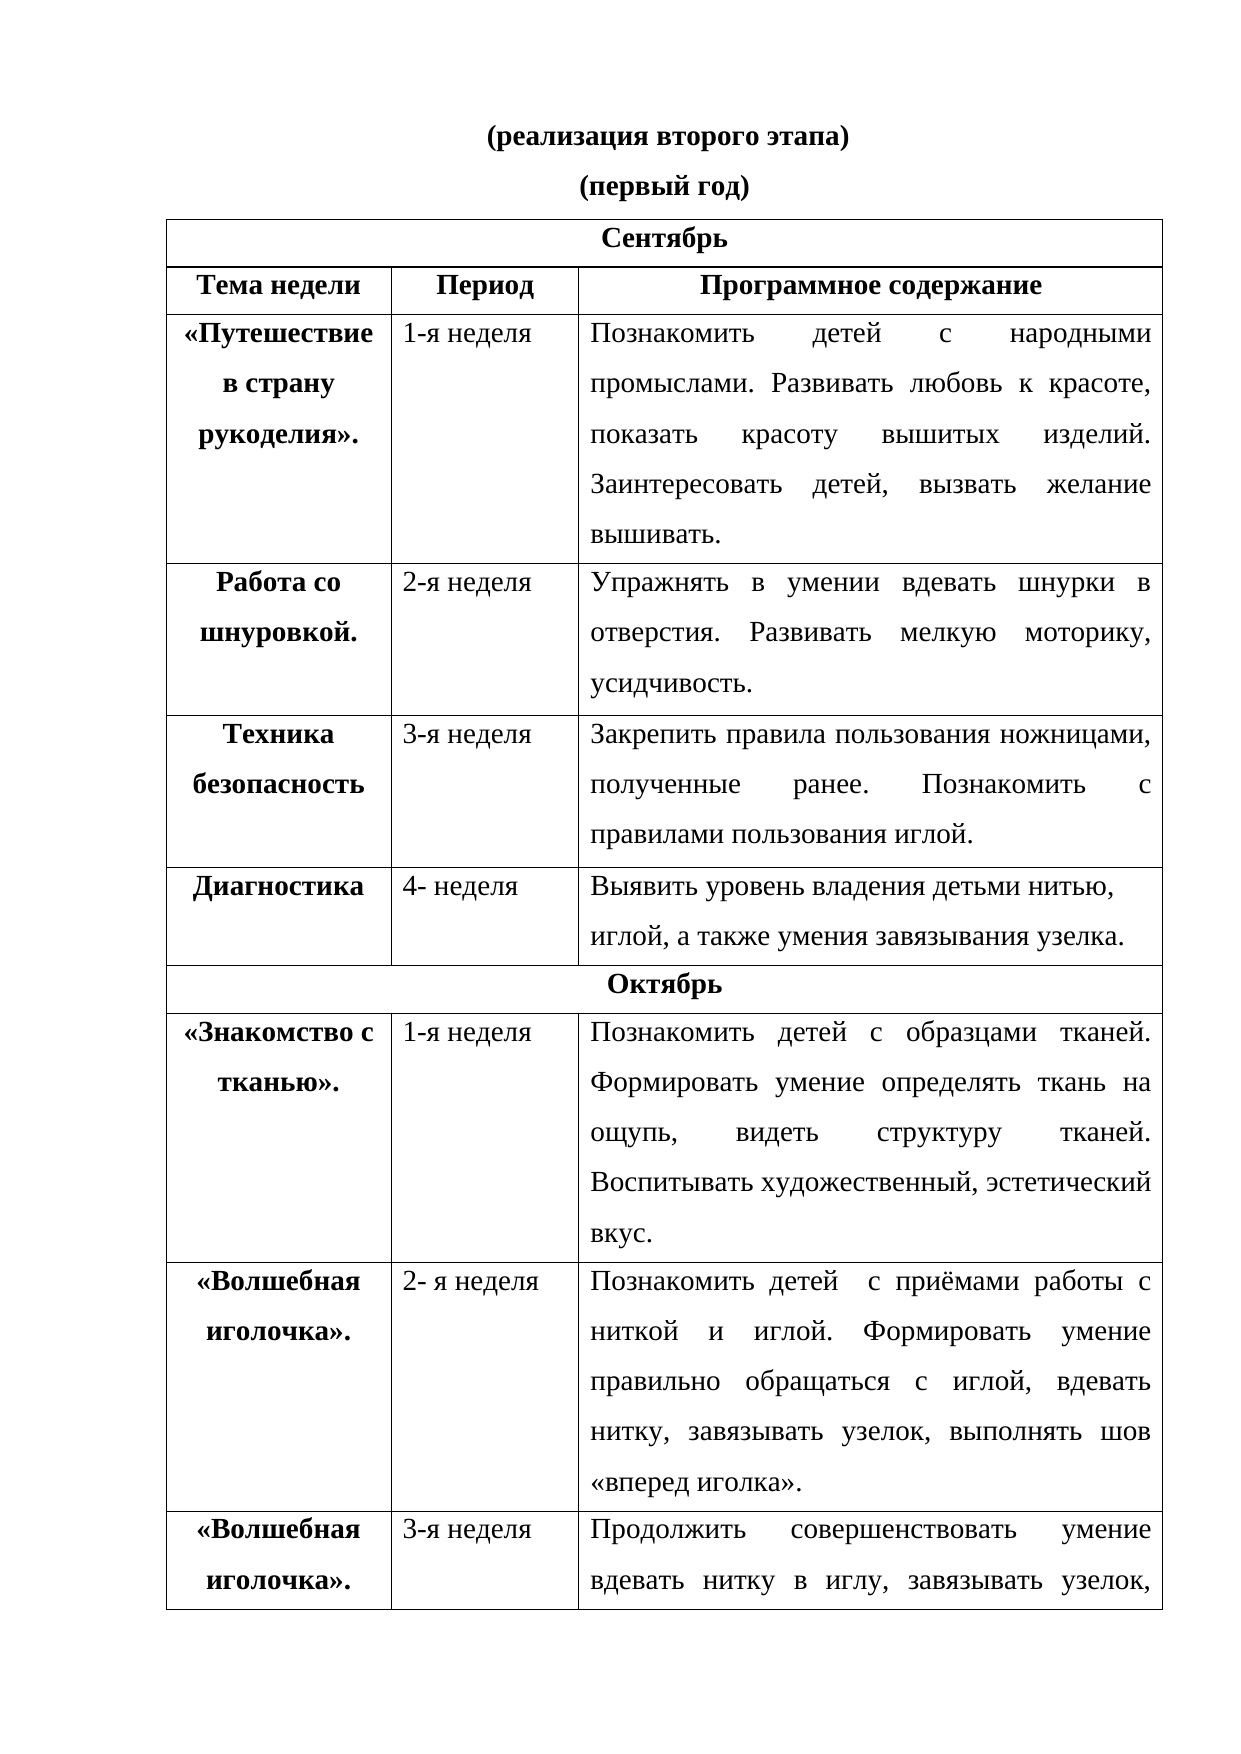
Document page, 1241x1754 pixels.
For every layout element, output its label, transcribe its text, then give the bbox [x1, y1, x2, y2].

table_cell 2-я неделя [392, 564, 578, 715]
table_cell 2- я неделя [392, 1263, 578, 1511]
text (первый год) [177, 168, 1152, 202]
table_cell Тема недели [167, 268, 391, 314]
table_cell 3-я неделя [392, 1512, 578, 1608]
table_cell «Путешествие в страну рукоделия». [167, 315, 391, 563]
table_cell Программное содержание [579, 268, 1162, 314]
table_cell 1-я неделя [392, 1014, 578, 1262]
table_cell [167, 1512, 391, 1608]
table_cell «Волшебная иголочка». [167, 1263, 391, 1511]
text (реализация второго этапа) [177, 118, 1152, 152]
table_cell Познакомить детей с народными промыслами. Развивать любовь к красоте, показать красоту вышитых изделий. Заинтересовать детей, вызвать желание вышивать. [579, 315, 1162, 563]
table_cell Период [392, 268, 578, 314]
table_cell Выявить уровень владения детьми нитью, иглой, а также умения завязывания узелка. [579, 868, 1162, 965]
table_cell «Знакомство с тканью». [167, 1014, 391, 1262]
table_cell 3-я неделя [392, 716, 578, 867]
table_cell Познакомить детей с приёмами работы с ниткой и иглой. Формировать умение правильно обращаться с иглой, вдевать нитку, завязывать узелок, выполнять шов «вперед иголка». [579, 1263, 1162, 1511]
table_cell 1-я неделя [392, 315, 578, 563]
table_header Сентябрь [167, 220, 1162, 266]
table_cell 4- неделя [392, 868, 578, 965]
table_cell Диагностика [167, 868, 391, 965]
table_cell Техника безопасность [167, 716, 391, 867]
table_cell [579, 1512, 1162, 1608]
table_cell Закрепить правила пользования ножницами, полученные ранее. Познакомить с правилами пользования иглой. [579, 716, 1162, 867]
table_cell Упражнять в умении вдевать шнурки в отверстия. Развивать мелкую моторику, усидчивость. [579, 564, 1162, 715]
table_cell Октябрь [167, 966, 1162, 1013]
table_cell Работа со шнуровкой. [167, 564, 391, 715]
table_cell Познакомить детей с образцами тканей. Формировать умение определять ткань на ощупь, видеть структуру тканей. Воспитывать художественный, эстетический вкус. [579, 1014, 1162, 1262]
